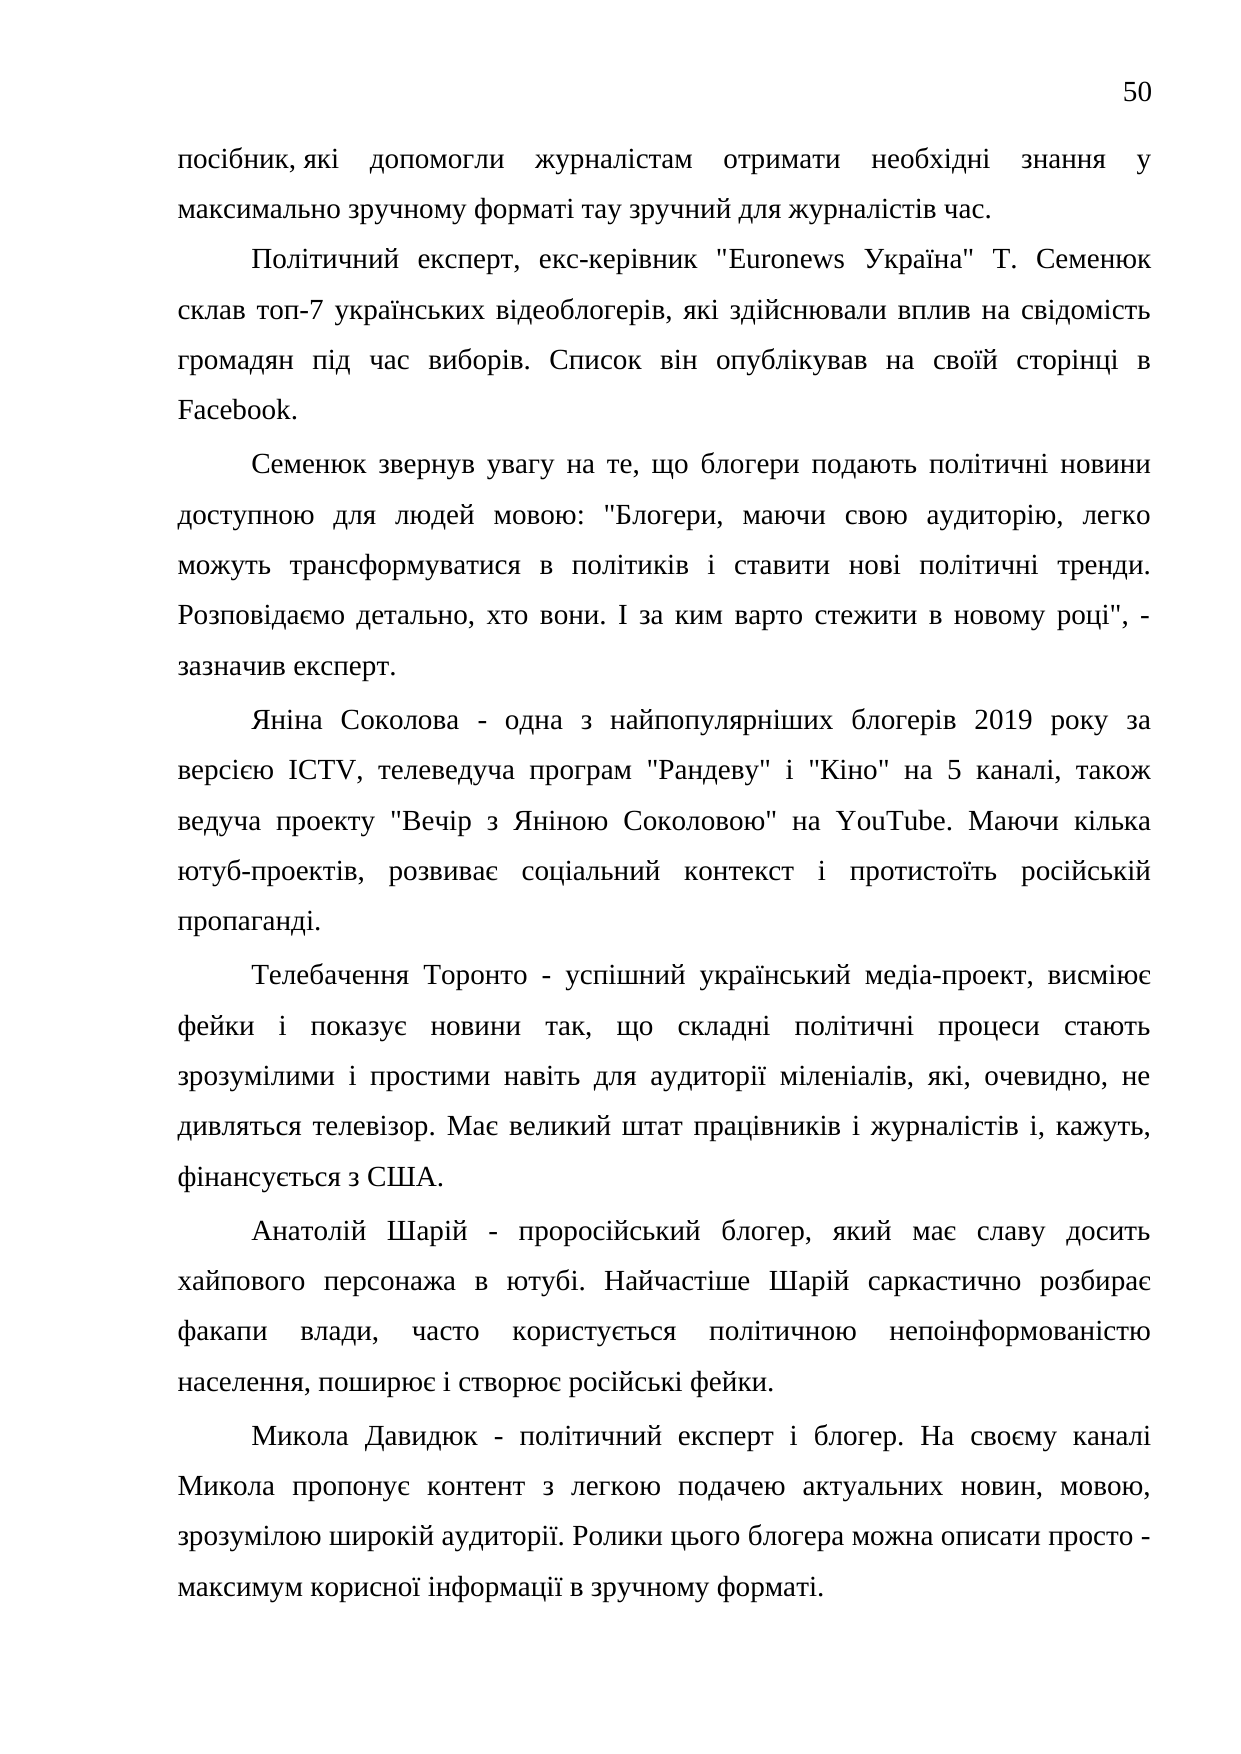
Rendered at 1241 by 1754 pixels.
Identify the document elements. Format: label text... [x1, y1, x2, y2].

text Яніна Соколова - одна з найпопулярніших блогерів 2019 року за версією ICTV, телеведуча програм "Рандеву" і "Кіно" на 5 каналі, також ведуча проекту "Вечір з Яніною Соколовою" на YouTube. Маючи кілька ютуб-проектів, розвиває соціальний контекст і протистоїть російській пропаганді. [177, 702, 1152, 937]
text Микола Давидюк - політичний експерт і блогер. На своєму каналі Микола пропонує контент з легкою подачею актуальних новин, мовою, зрозумілою широкій аудиторії. Ролики цього блогера можна описати просто - максимум корисної інформації в зручному форматі. [177, 1418, 1152, 1602]
text Телебачення Торонто - успішний український медіа-проект, висміює фейки і показує новини так, що складні політичні процеси стають зрозумілими і простими навіть для аудиторії міленіалів, які, очевидно, не дивляться телевізор. Має великий штат працівників і журналістів і, кажуть, фінансується з США. [177, 957, 1152, 1192]
text Анатолій Шарій - проросійський блогер, який має славу досить хайпового персонажа в ютубі. Найчастіше Шарій саркастично розбирає факапи влади, часто користується політичною непоінформованістю населення, поширює і створює російські фейки. [177, 1213, 1152, 1397]
text Політичний експерт, екс-керівник "Euronews Україна" Т. Семенюк склав топ-7 українських відеоблогерів, які здійснювали вплив на свідомість громадян під час виборів. Список він опублікував на своїй сторінці в Facebook. [177, 241, 1152, 426]
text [177, 141, 1152, 225]
text Семенюк звернув увагу на те, що блогери подають політичні новини доступною для людей мовою: "Блогери, маючи свою аудиторію, легко можуть трансформуватися в політиків і ставити нові політичні тренди. Розповідаємо детально, хто вони. І за ким варто стежити в новому році", - зазначив експерт. [177, 447, 1152, 681]
